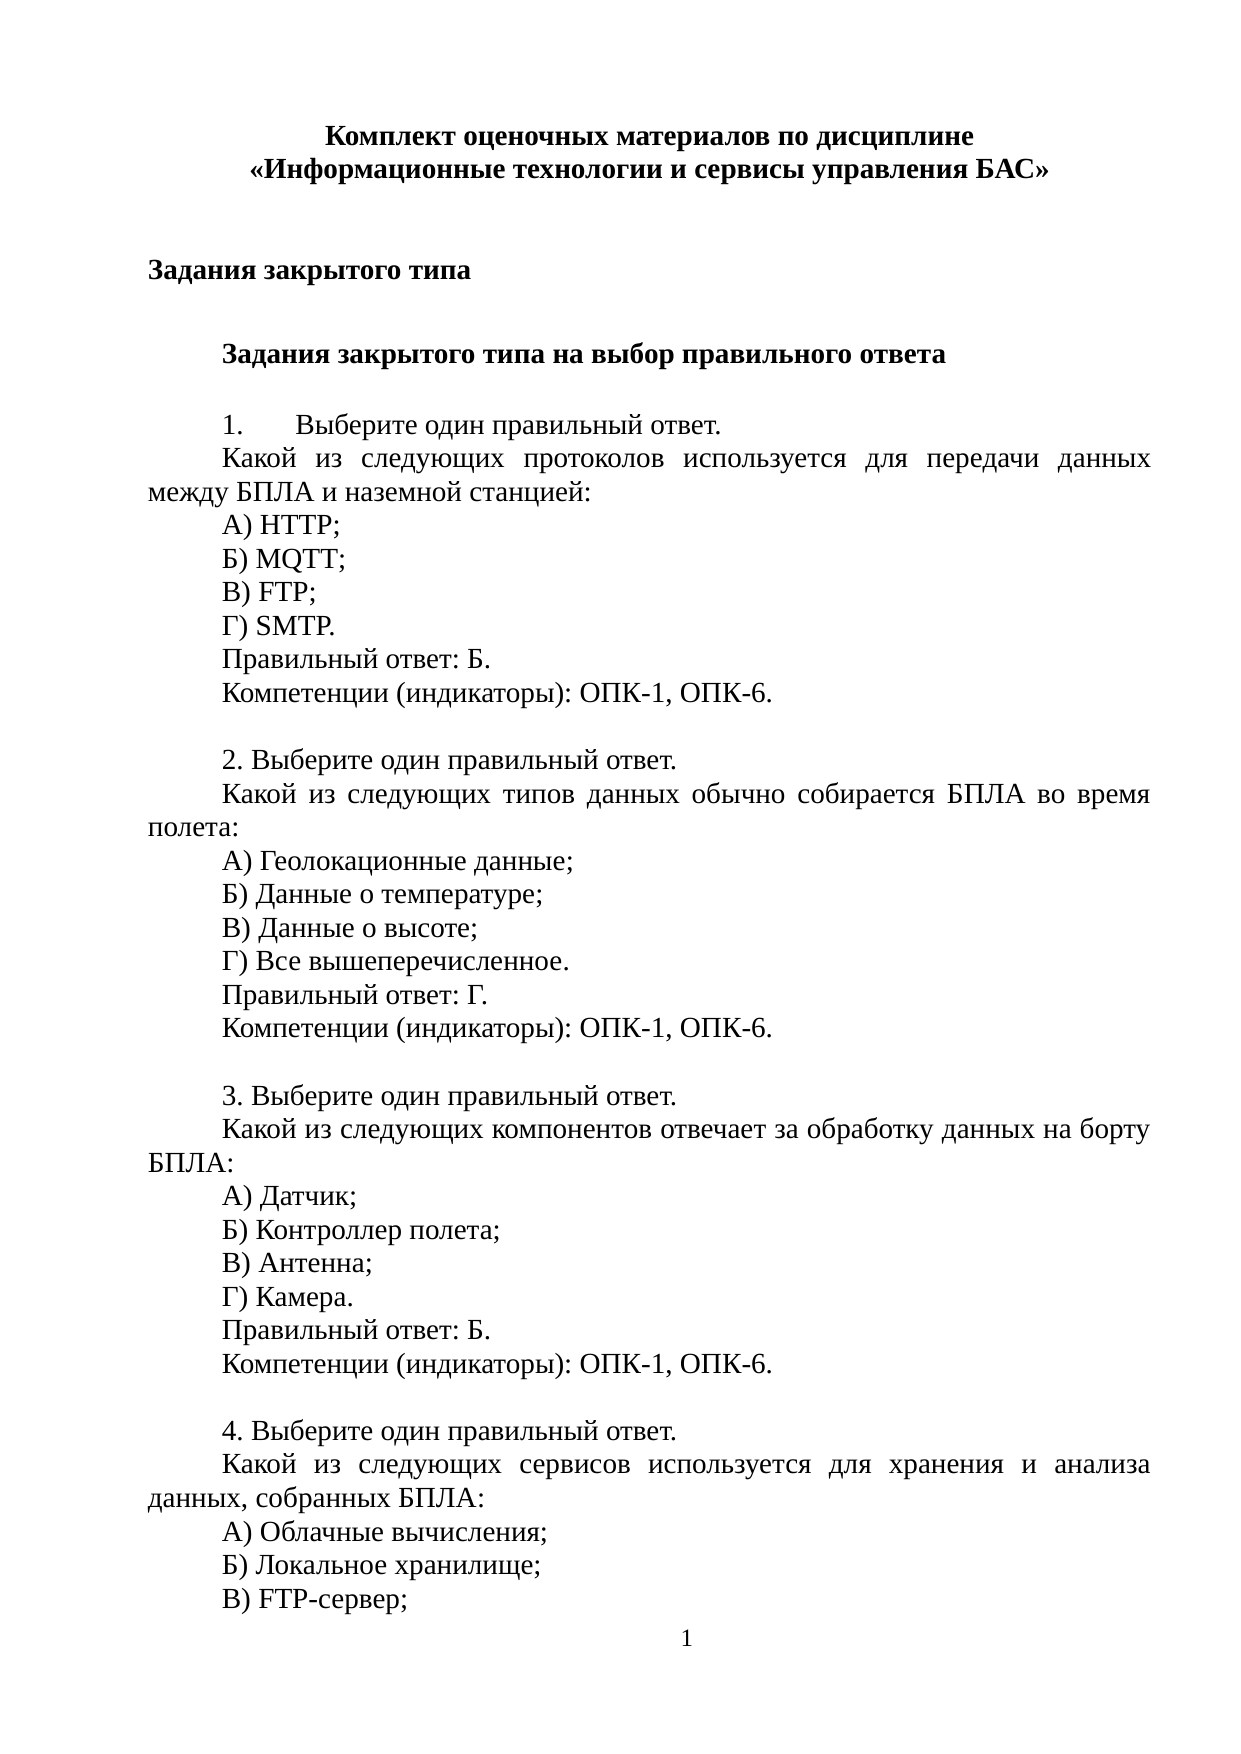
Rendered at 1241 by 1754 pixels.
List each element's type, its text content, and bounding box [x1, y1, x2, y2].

text А) Датчик; [148, 1178, 1152, 1212]
subtitle Задания закрытого типа [148, 252, 1152, 286]
text 1. Выберите один правильный ответ. [148, 407, 1152, 440]
text Компетенции (индикаторы): ОПК-1, ОПК-6. [148, 1011, 1152, 1044]
text Б) Локальное хранилище; [148, 1547, 1152, 1581]
text Б) MQTT; [148, 541, 1152, 574]
text В) Антенна; [148, 1245, 1152, 1279]
text Правильный ответ: Б. [148, 642, 1152, 675]
text А) HTTP; [222, 507, 1152, 541]
text Компетенции (индикаторы): ОПК-1, ОПК-6. [148, 675, 1152, 709]
text Какой из следующих компонентов отвечает за обработку данных на борту БПЛА: [148, 1111, 1152, 1178]
text Правильный ответ: Б. [148, 1312, 1152, 1346]
text В) FTP; [148, 574, 1152, 608]
text В) FTP-сервер; [148, 1581, 1152, 1614]
text В) Данные о высоте; [148, 910, 1152, 943]
text Какой из следующих протоколов используется для передачи данных между БПЛА и наземной станцией: [148, 440, 1152, 507]
text 2. Выберите один правильный ответ. [148, 742, 1152, 776]
subtitle Задания закрытого типа на выбор правильного ответа [148, 336, 1152, 369]
text Г) Все вышеперечисленное. [148, 943, 1152, 977]
text Компетенции (индикаторы): ОПК-1, ОПК-6. [148, 1346, 1152, 1379]
text Какой из следующих сервисов используется для хранения и анализа данных, собранных БПЛА: [148, 1447, 1152, 1514]
text Правильный ответ: Г. [148, 977, 1152, 1011]
text 3. Выберите один правильный ответ. [148, 1078, 1152, 1111]
text Г) SMTP. [148, 608, 1152, 642]
text Б) Данные о температуре; [148, 876, 1152, 910]
text А) Геолокационные данные; [148, 843, 1152, 876]
text Какой из следующих типов данных обычно собирается БПЛА во время полета: [148, 776, 1152, 843]
text Б) Контроллер полета; [148, 1212, 1152, 1245]
text 4. Выберите один правильный ответ. [148, 1413, 1152, 1447]
text Г) Камера. [148, 1279, 1152, 1312]
subtitle Комплект оценочных материалов по дисциплине «Информационные технологии и сервисы управления БАС» [148, 118, 1152, 185]
text А) Облачные вычисления; [148, 1514, 1152, 1547]
